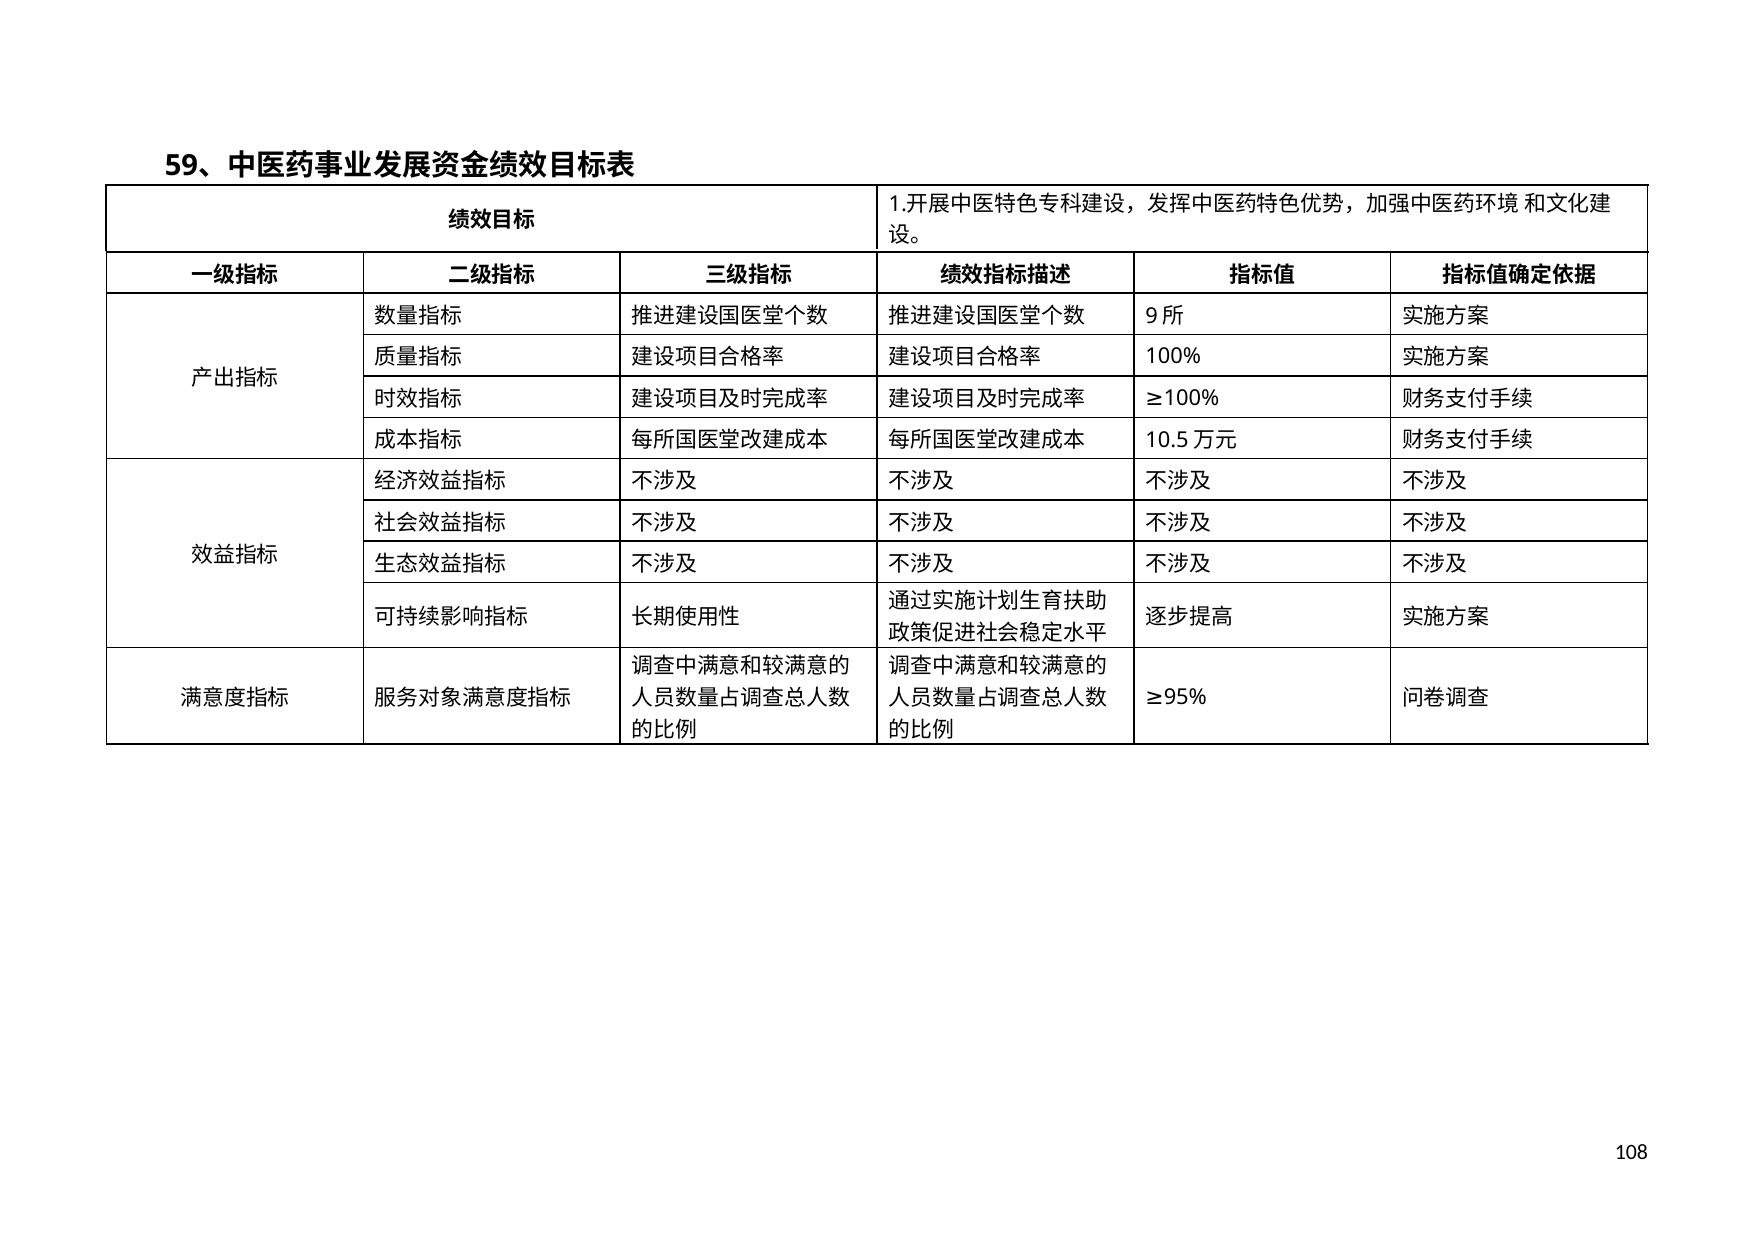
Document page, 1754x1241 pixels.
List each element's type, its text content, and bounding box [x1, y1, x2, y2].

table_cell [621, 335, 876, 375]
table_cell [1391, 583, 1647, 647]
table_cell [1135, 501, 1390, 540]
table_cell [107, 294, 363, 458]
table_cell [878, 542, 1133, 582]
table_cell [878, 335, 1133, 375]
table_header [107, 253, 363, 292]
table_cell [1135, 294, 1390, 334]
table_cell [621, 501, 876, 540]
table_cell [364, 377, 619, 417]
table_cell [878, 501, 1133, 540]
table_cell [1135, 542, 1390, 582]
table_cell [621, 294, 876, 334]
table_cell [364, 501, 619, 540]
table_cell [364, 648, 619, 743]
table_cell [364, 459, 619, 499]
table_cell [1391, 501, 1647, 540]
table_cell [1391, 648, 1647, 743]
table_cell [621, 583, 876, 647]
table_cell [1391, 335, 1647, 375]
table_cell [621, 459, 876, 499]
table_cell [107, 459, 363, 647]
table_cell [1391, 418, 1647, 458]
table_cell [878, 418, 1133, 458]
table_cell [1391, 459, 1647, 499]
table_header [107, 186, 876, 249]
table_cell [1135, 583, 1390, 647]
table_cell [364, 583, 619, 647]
text 59、中医药事业发展资金绩效目标表 [106, 142, 1648, 184]
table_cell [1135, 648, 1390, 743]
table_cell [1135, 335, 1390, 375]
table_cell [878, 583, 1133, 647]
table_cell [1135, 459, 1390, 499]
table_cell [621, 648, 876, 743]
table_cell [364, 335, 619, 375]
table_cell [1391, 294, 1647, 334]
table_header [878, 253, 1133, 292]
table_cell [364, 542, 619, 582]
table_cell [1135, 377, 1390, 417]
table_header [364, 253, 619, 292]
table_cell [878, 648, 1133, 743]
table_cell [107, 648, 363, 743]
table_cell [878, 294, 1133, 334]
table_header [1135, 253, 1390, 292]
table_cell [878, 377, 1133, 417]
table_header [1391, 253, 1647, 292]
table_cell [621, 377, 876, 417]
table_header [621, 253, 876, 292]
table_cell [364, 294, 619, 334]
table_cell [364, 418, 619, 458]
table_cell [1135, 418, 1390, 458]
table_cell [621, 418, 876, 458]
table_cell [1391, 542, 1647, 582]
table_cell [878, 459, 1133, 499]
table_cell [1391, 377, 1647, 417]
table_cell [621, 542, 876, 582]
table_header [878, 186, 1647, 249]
